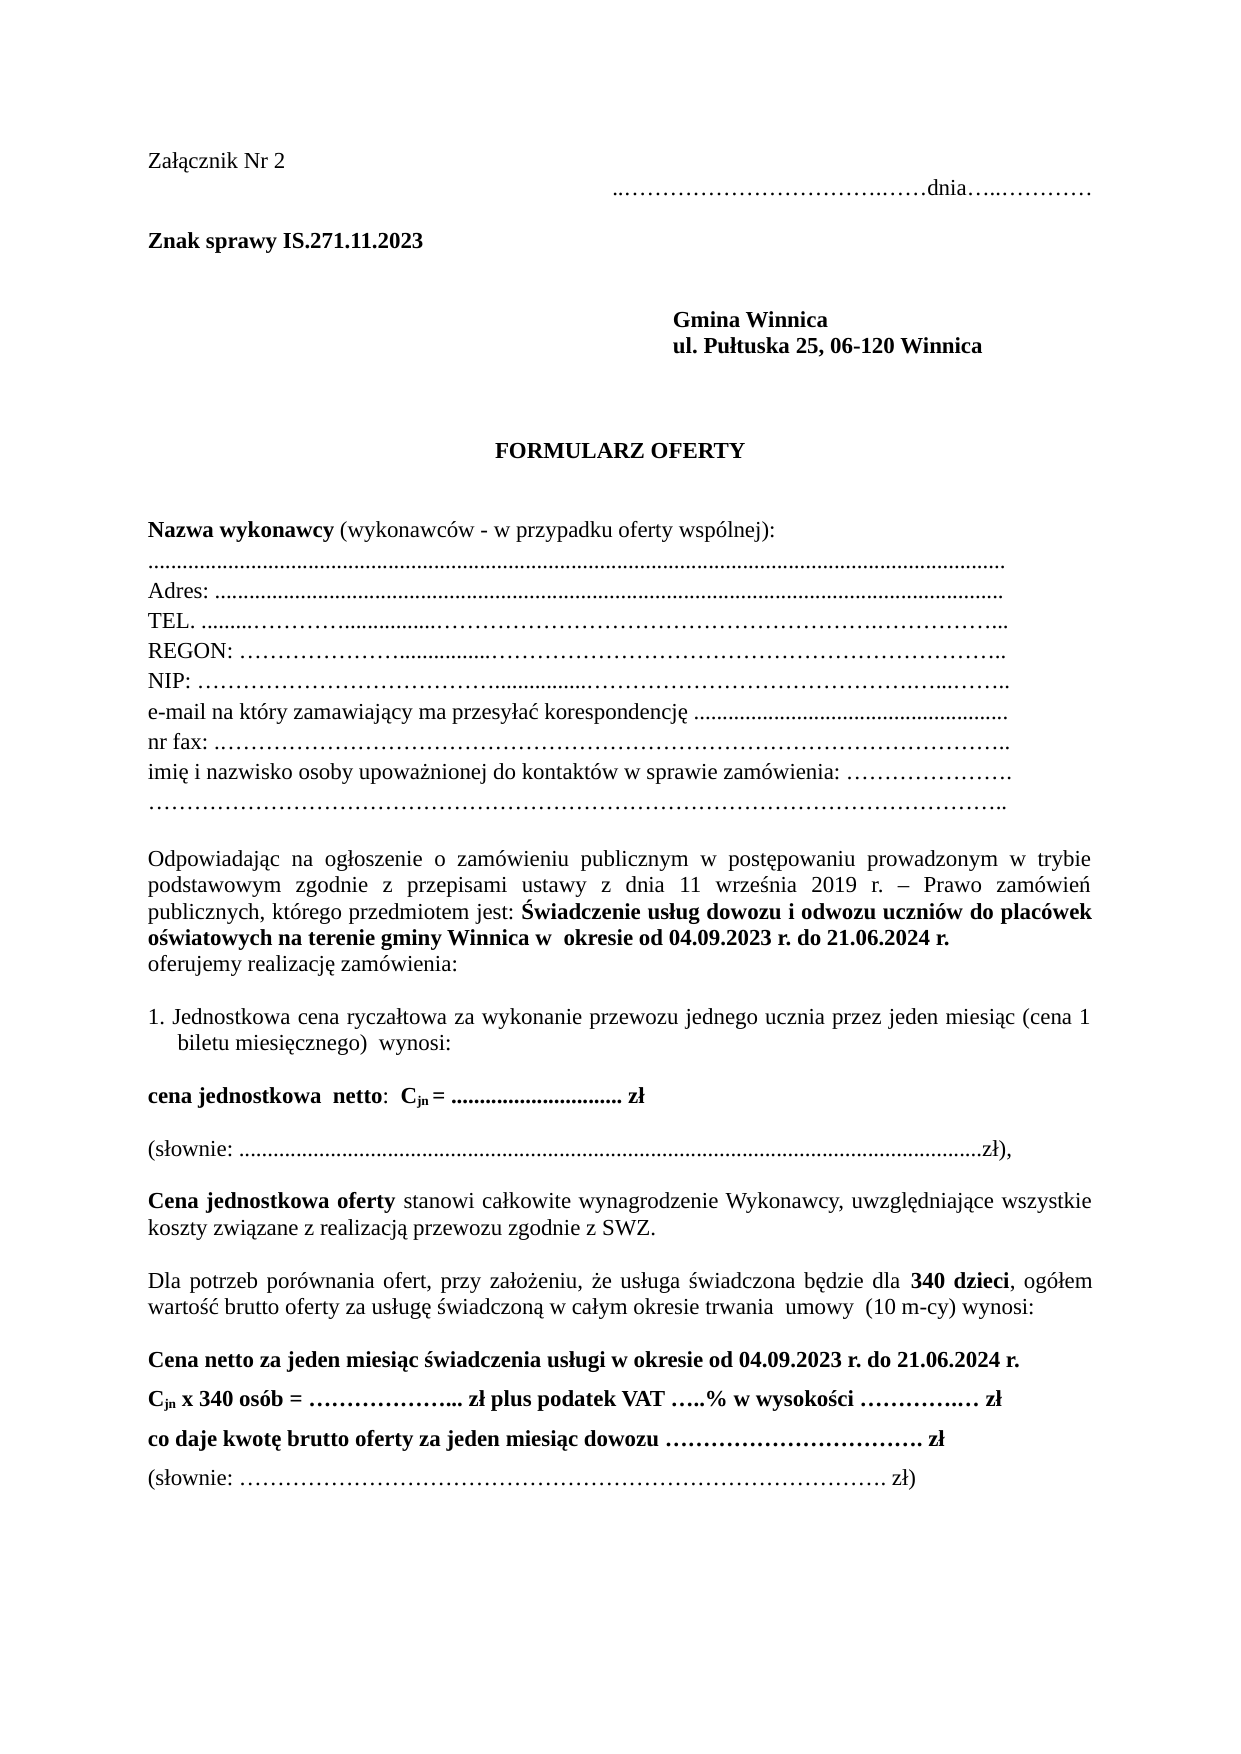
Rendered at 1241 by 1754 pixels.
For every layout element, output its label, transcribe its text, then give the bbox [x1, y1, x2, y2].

text ..…………………………….……dnia…..………… [148, 174, 1093, 200]
text oferujemy realizację zamówienia: [148, 950, 1093, 977]
text (słownie: ..................................................................................................................................zł), [148, 1135, 1093, 1161]
text imię i nazwisko osoby upoważnionej do kontaktów w sprawie zamówienia: …………………. [148, 758, 1093, 784]
text ...................................................................................................................................................... [148, 547, 1093, 573]
text Gmina Winnica [673, 306, 1137, 332]
text REGON: …………………................………………………………………………………….. [148, 637, 1093, 664]
text e-mail na który zamawiający ma przesyłać korespondencję ....................................................... [148, 698, 1093, 724]
text Załącznik Nr 2 [148, 148, 1093, 174]
text FORMULARZ OFERTY [148, 437, 1093, 464]
text TEL. .........…………................………………………………………………….……………... [148, 607, 1093, 633]
text Dla potrzeb porównania ofert, przy założeniu, że usługa świadczona będzie dla 340 dzieci, ogółem wartość brutto oferty za usługę świadczoną w całym okresie trwania umowy (10 m-cy) wynosi: [148, 1267, 1093, 1319]
text 1. Jednostkowa cena ryczałtowa za wykonanie przewozu jednego ucznia przez jeden miesiąc (cena 1 biletu miesięcznego) wynosi: [148, 1003, 1093, 1056]
text NIP: …………………………………................…………………………………….…...…….. [148, 668, 1093, 694]
text ………………………………………………………………………………………………….. [148, 788, 1093, 815]
text Cena netto za jeden miesiąc świadczenia usługi w okresie od 04.09.2023 r. do 21.06.2024 r. [148, 1346, 1093, 1372]
text ul. Pułtuska 25, 06-120 Winnica [673, 332, 1137, 358]
text Adres: .......................................................................................................................................... [148, 577, 1093, 603]
text Cjn x 340 osób = ………………... zł plus podatek VAT …..% w wysokości ………….… zł co daje kwotę brutto oferty za jeden miesiąc dowozu ……………………………. zł [148, 1385, 1093, 1451]
text nr fax: .………………………………………………………………………………………….. [148, 728, 1093, 754]
text cena jednostkowa netto: Cjn = .............................. zł [148, 1082, 1093, 1108]
text Odpowiadając na ogłoszenie o zamówieniu publicznym w postępowaniu prowadzonym w trybie podstawowym zgodnie z przepisami ustawy z dnia 11 września 2019 r. – Prawo zamówień publicznych, którego przedmiotem jest: Świadczenie usług dowozu i odwozu uczniów do placówek oświatowych na terenie gminy Winnica w okresie od 04.09.2023 r. do 21.06.2024 r. [148, 845, 1093, 950]
text Znak sprawy IS.271.11.2023 [148, 227, 1093, 253]
text Nazwa wykonawcy (wykonawców - w przypadku oferty wspólnej): [148, 517, 1093, 543]
text Cena jednostkowa oferty stanowi całkowite wynagrodzenie Wykonawcy, uwzględniające wszystkie koszty związane z realizacją przewozu zgodnie z SWZ. [148, 1188, 1093, 1240]
text (słownie: …………………………………………………………………………. zł) [148, 1464, 1093, 1491]
